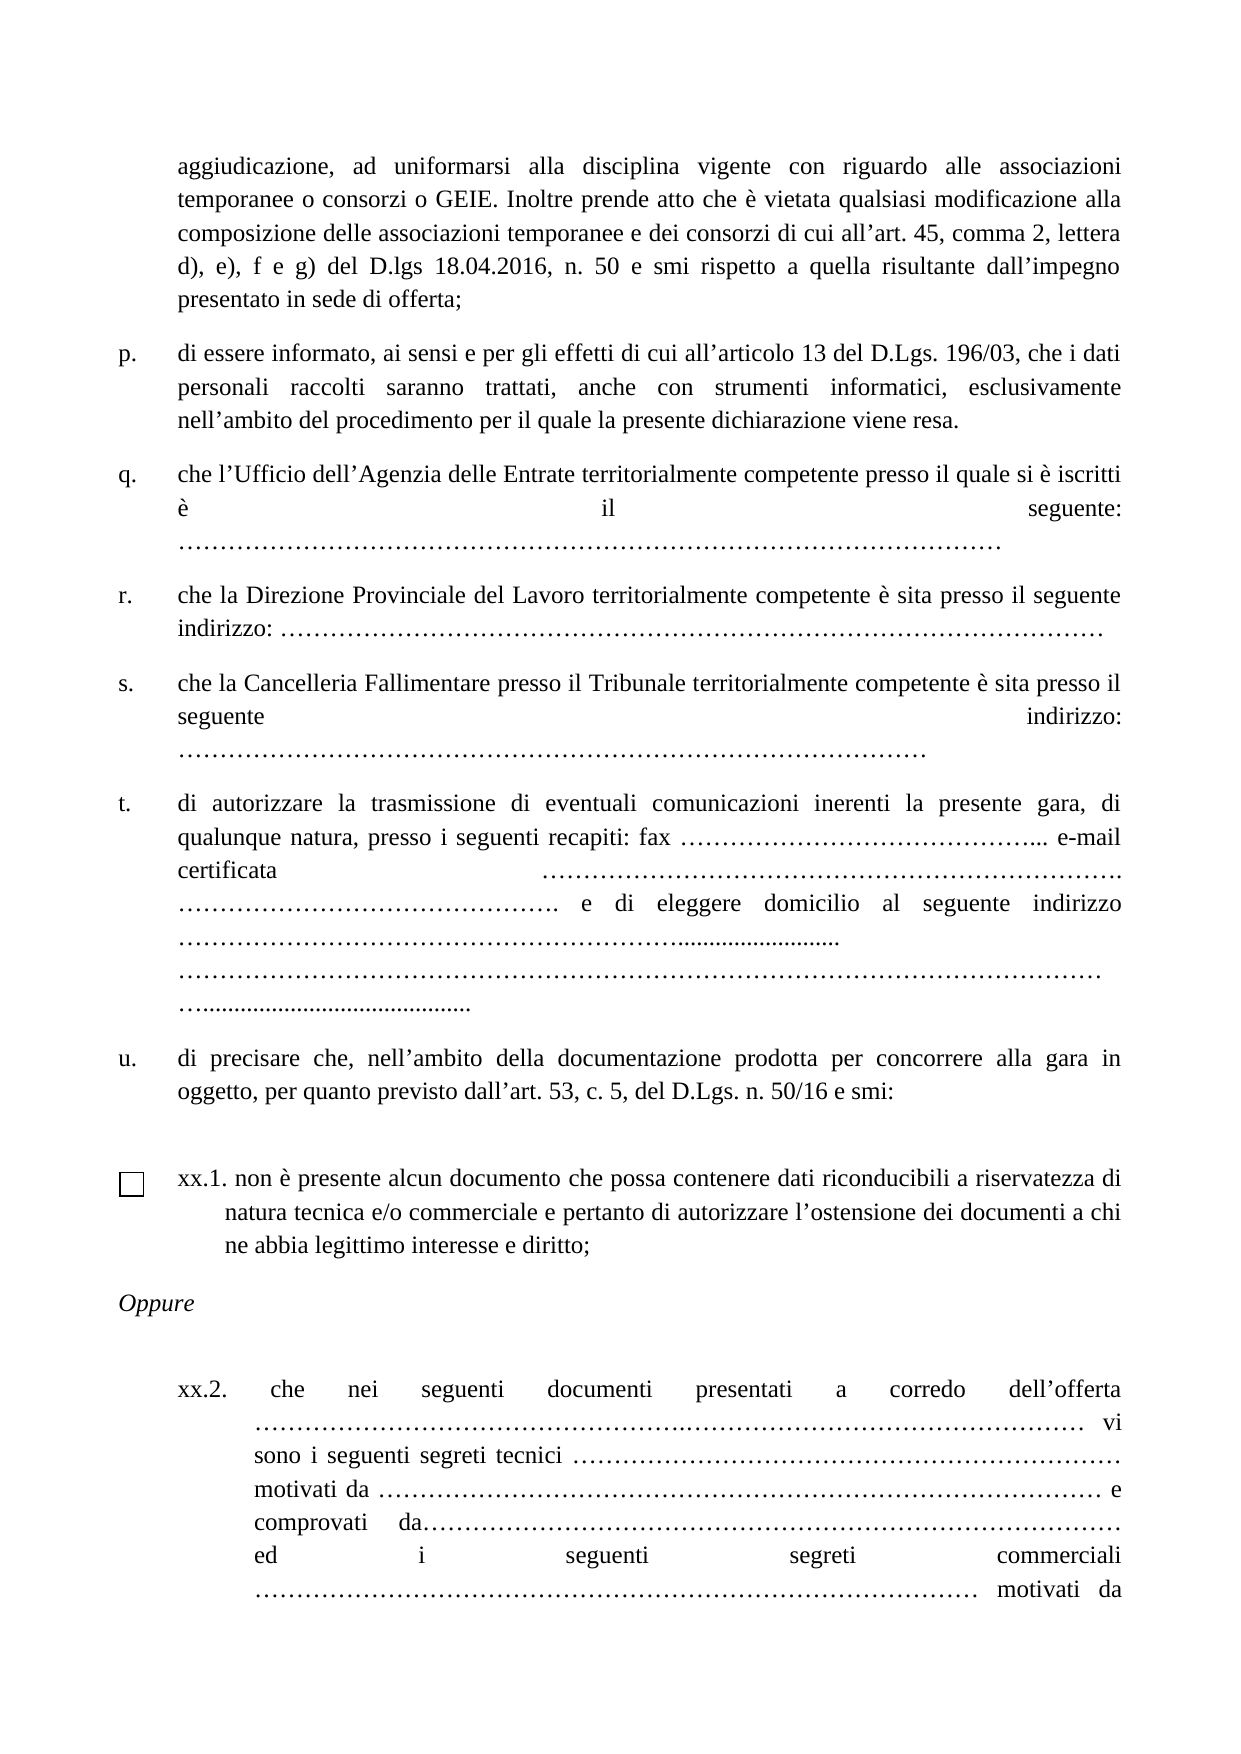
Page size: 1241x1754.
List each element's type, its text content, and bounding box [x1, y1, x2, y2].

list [118, 148, 1122, 314]
text xx.1. non è presente alcun documento che possa contenere dati riconducibili a riservatezza di natura tecnica e/o commerciale e pertanto di autorizzare l’ostensione dei documenti a chi ne abbia legittimo interesse e diritto; [177, 1160, 1122, 1260]
list che l’Ufficio dell’Agenzia delle Entrate territorialmente competente presso il quale si è iscritti è il seguente: ……………………………………………………………………………………… [118, 456, 1122, 556]
list di autorizzare la trasmissione di eventuali comunicazioni inerenti la presente gara, di qualunque natura, presso i seguenti recapiti: fax ……………………………………... e-mail certificata …………………………………………………………….………………………………………. e di eleggere domicilio al seguente indirizzo ……………………………………………………..........................……………………………………………………………………………………………………........................................... [118, 785, 1122, 1018]
list di precisare che, nell’ambito della documentazione prodotta per concorrere alla gara in oggetto, per quanto previsto dall’art. 53, c. 5, del D.Lgs. n. 50/16 e smi: [118, 1039, 1122, 1106]
list che presso il Tribunale territorialmente competente è sita presso il seguente indirizzo: ……………………………………………………………………………… [118, 664, 1122, 764]
list che del Lavoro territorialmente competente è sita presso il seguente indirizzo: ……………………………………………………………………………………… [118, 577, 1122, 643]
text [177, 1371, 1122, 1604]
list di essere informato, ai sensi e per gli effetti di cui all’articolo 13 del D.Lgs. 196/03, che i dati personali raccolti saranno trattati, anche con strumenti informatici, esclusivamente nell’ambito del procedimento per il quale la presente dichiarazione viene resa. [118, 335, 1122, 435]
text Oppure [118, 1285, 1122, 1318]
